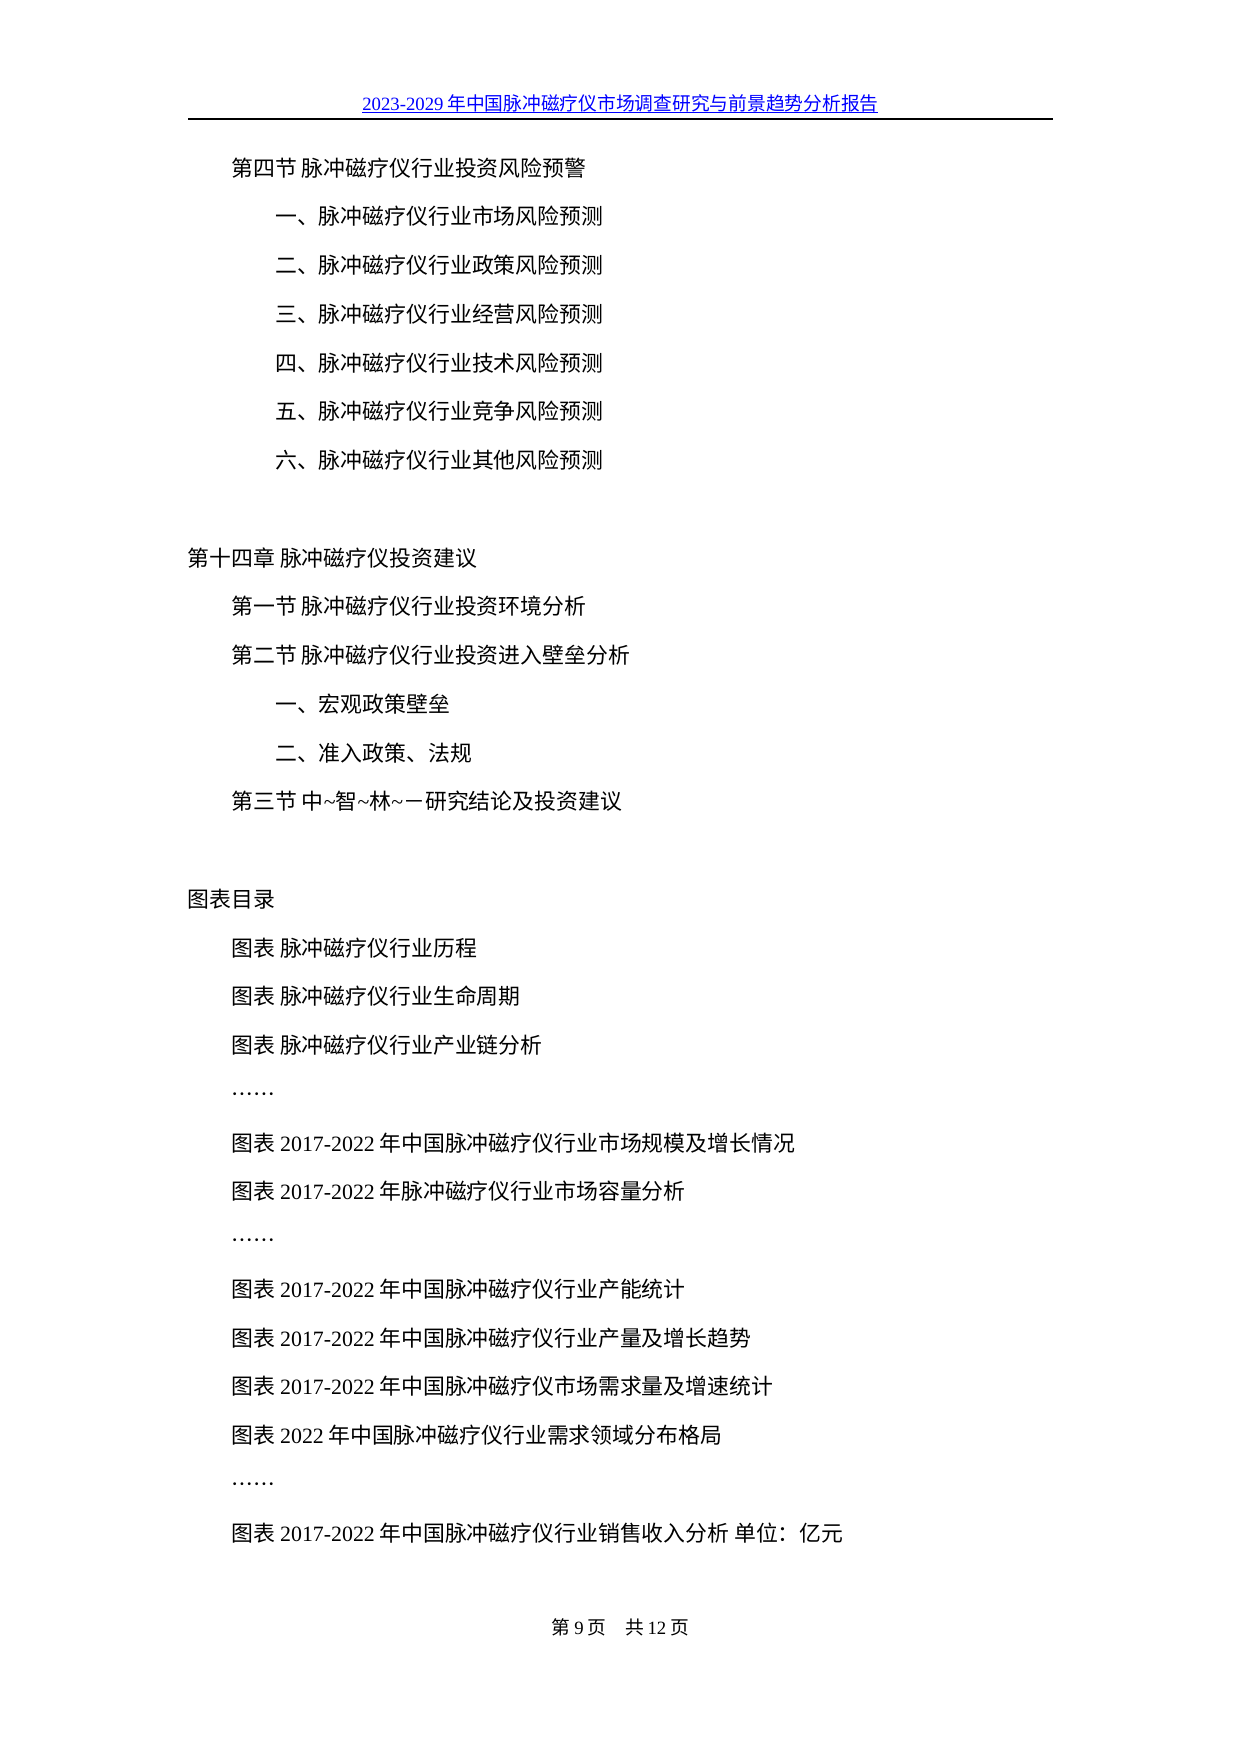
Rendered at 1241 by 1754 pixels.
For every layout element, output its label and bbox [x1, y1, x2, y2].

text [187, 150, 1053, 1548]
